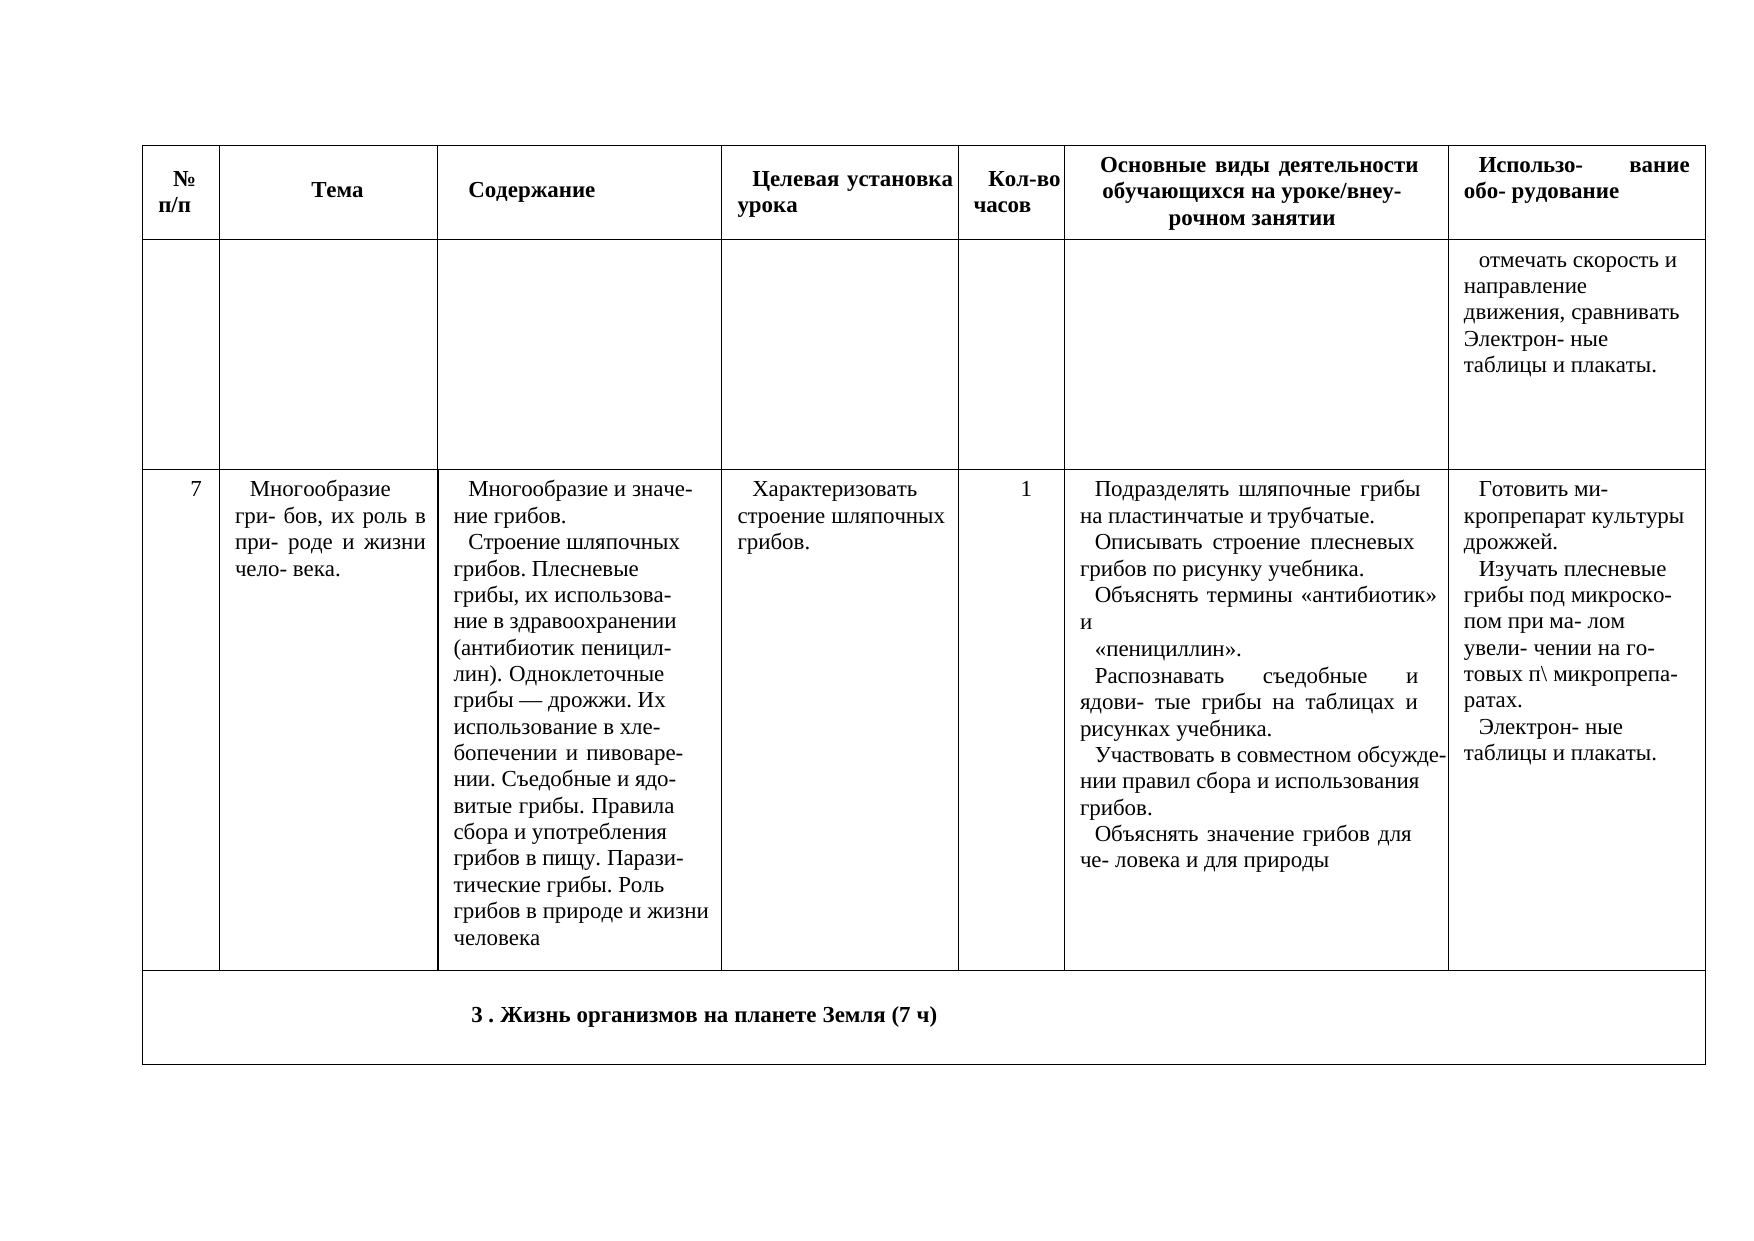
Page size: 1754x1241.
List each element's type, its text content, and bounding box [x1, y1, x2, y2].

table_cell 1 [959, 470, 1064, 969]
table_cell [1065, 240, 1448, 469]
table_header Содержание [438, 146, 721, 239]
table_cell 3 . Жизнь организмов на планете Земля (7 ч) [143, 971, 1705, 1063]
table_cell 7 [143, 470, 219, 969]
table_cell Готовить ми- кропрепарат культуры дрожжей. Изучать плесневые грибы под микроско- пом при ма- лом увели- чении на го- товых п\ микропрепа- ратах. Электрон- ные таблицы и плакаты. [1449, 470, 1705, 969]
table_header Кол-во часов [959, 146, 1064, 239]
table_header Тема [220, 146, 437, 239]
table_cell [143, 240, 219, 469]
table_cell Подразделять шляпочные грибы на пластинчатые и трубчатые. Описывать строение плесневых грибов по рисунку учебника. Объяснять термины «антибиотик» и «пенициллин». Распознавать съедобные и ядови- тые грибы на таблицах и рисунках учебника. Участвовать в совместном обсужде- нии правил сбора и использования грибов. Объяснять значение грибов для че- ловека и для природы [1065, 470, 1448, 969]
table_header Основные виды деятельности обучающихся на уроке/внеу- рочном занятии [1065, 146, 1448, 239]
table_cell отмечать скорость и направление движения, сравнивать Электрон- ные таблицы и плакаты. [1449, 240, 1705, 469]
table_cell [722, 240, 958, 469]
table_cell Характеризовать строение шляпочных грибов. [722, 470, 958, 969]
table_header № п/п [143, 146, 219, 239]
table_header Целевая установка урока [722, 146, 958, 239]
table_cell [220, 240, 437, 469]
table_header Использо- вание обо- рудование [1449, 146, 1705, 239]
table_cell [959, 240, 1064, 469]
table_cell Многообразие гри- бов, их роль в при- роде и жизни чело- века. [220, 470, 437, 969]
table_cell Многообразие и значе- ние грибов. Строение шляпочных грибов. Плесневые грибы, их использова- ние в здравоохранении (антибиотик пеницил- лин). Одноклеточные грибы — дрожжи. Их использование в хле- бопечении и пивоваре- нии. Съедобные и ядо- витые грибы. Правила сбора и употребления грибов в пищу. Парази- тические грибы. Роль грибов в природе и жизни человека [439, 470, 721, 969]
table_cell [438, 240, 721, 469]
